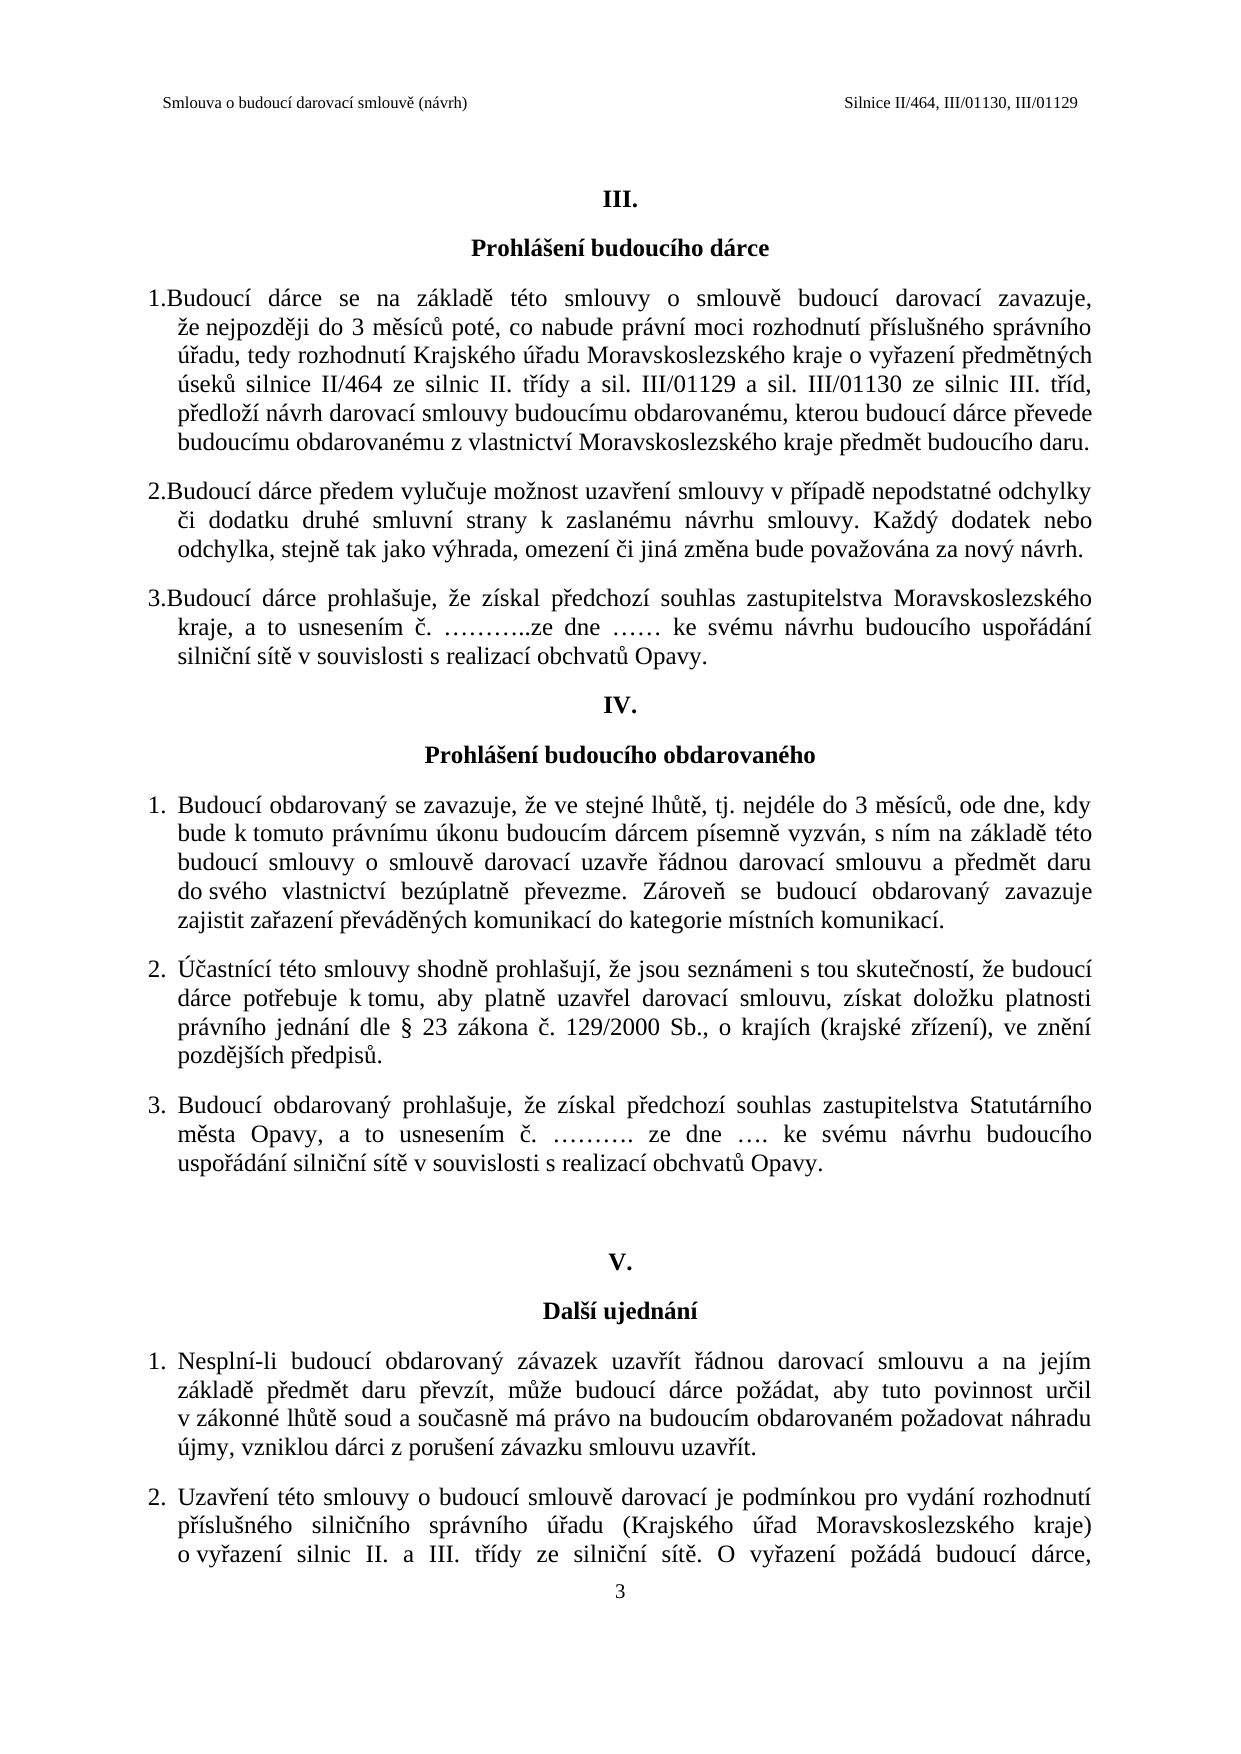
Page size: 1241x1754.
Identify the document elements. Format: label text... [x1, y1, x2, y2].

text Prohlášení budoucího dárce [148, 233, 1093, 262]
list Budoucí obdarovaný se zavazuje, že ve stejné lhůtě, tj. nejdéle do 3 měsíců, ode dne, kdy bude k tomuto právnímu úkonu budoucím dárcem písemně vyzván, s ním na základě této budoucí smlouvy o smlouvě darovací uzavře řádnou darovací smlouvu a předmět daru do svého vlastnictví bezúplatně převezme. Zároveň se budoucí obdarovaný zavazuje zajistit zařazení převáděných komunikací do kategorie místních komunikací. [148, 790, 1093, 933]
text IV. [148, 691, 1093, 719]
text V. [148, 1247, 1093, 1276]
text 1. Nesplní-li budoucí obdarovaný závazek uzavřít řádnou darovací smlouvu a na jejím základě předmět daru převzít, může budoucí dárce požádat, aby tuto povinnost určil v zákonné lhůtě soud a současně má právo na budoucím obdarovaném požadovat náhradu újmy, vzniklou dárci z porušení závazku smlouvu uzavřít. [148, 1346, 1093, 1461]
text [148, 1482, 1093, 1568]
list Účastnící této smlouvy shodně prohlašují, že jsou seznámeni s tou skutečností, že budoucí dárce potřebuje k tomu, aby platně uzavřel darovací smlouvu, získat doložku platnosti právního jednání dle § 23 zákona č. 129/2000 Sb., o krajích (krajské zřízení), ve znění pozdějších předpisů. [148, 954, 1093, 1069]
text Prohlášení budoucího obdarovaného [148, 740, 1093, 769]
list Budoucí dárce se na základě této smlouvy o smlouvě budoucí darovací zavazuje, že nejpozději do 3 měsíců poté, co nabude právní moci rozhodnutí příslušného správního úřadu, tedy rozhodnutí Krajského úřadu Moravskoslezského kraje o vyřazení předmětných úseků silnice II/464 ze silnic II. třídy a sil. III/01129 a sil. III/01130 ze silnic III. tříd, předloží návrh darovací smlouvy budoucímu obdarovanému, kterou budoucí dárce převede budoucímu obdarovanému z vlastnictví Moravskoslezského kraje předmět budoucího daru. [148, 283, 1093, 456]
list Budoucí dárce prohlašuje, že získal předchozí souhlas zastupitelstva Moravskoslezského kraje, a to usnesením č. ………..ze dne …… ke svému návrhu budoucího uspořádání silniční sítě v souvislosti s realizací obchvatů Opavy. [148, 583, 1093, 670]
text Další ujednání [148, 1296, 1093, 1325]
list Budoucí dárce předem vylučuje možnost uzavření smlouvy v případě nepodstatné odchylky či dodatku druhé smluvní strany k zaslanému návrhu smlouvy. Každý dodatek nebo odchylka, stejně tak jako výhrada, omezení či jiná změna bude považována za nový návrh. [148, 476, 1093, 563]
list Budoucí obdarovaný prohlašuje, že získal předchozí souhlas zastupitelstva Statutárního města Opavy, a to usnesením č. ………. ze dne …. ke svému návrhu budoucího uspořádání silniční sítě v souvislosti s realizací obchvatů Opavy. [148, 1090, 1093, 1176]
text III. [148, 184, 1093, 213]
